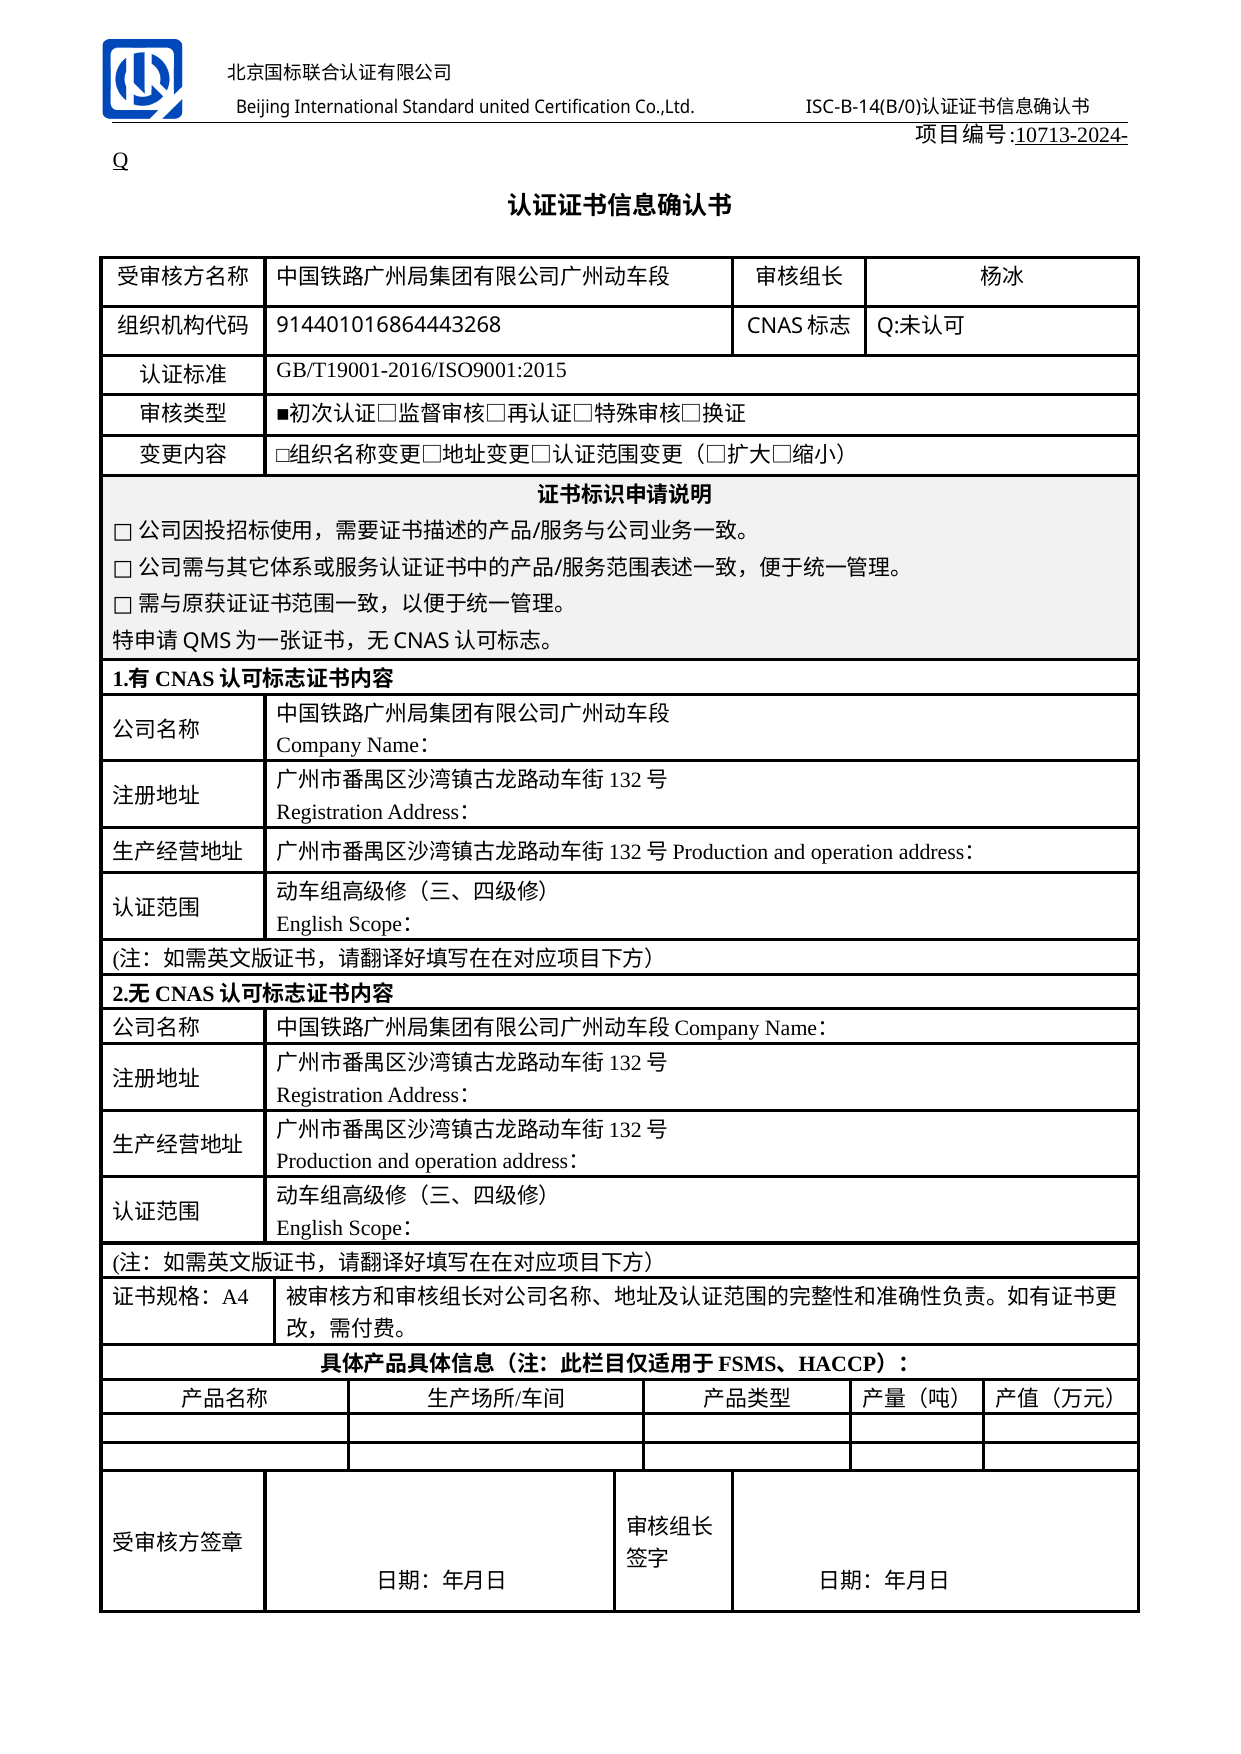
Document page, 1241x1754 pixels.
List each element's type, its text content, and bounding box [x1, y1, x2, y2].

table_cell [103, 1444, 347, 1469]
table_cell [985, 1444, 1137, 1469]
table_cell [985, 1415, 1137, 1441]
table_cell 1.有CNAS认可标志证书内容 [103, 661, 1137, 693]
table_cell 受审核方签章 [103, 1472, 263, 1610]
table_cell □组织名称变更□地址变更□认证范围变更（□扩大□缩小） [267, 437, 1137, 474]
table_cell 动车组高级修（三、四级修） English Scope： [267, 874, 1137, 938]
table_cell 产品类型 [645, 1381, 849, 1412]
table_cell (注：如需英文版证书，请翻译好填写在在对应项目下方） [103, 1245, 1137, 1276]
table_cell 产量（吨） [852, 1381, 982, 1412]
table_cell 914401016864443268 [267, 308, 731, 354]
table_cell 动车组高级修（三、四级修） English Scope： [267, 1178, 1137, 1241]
table_cell 审核组长签字 [616, 1472, 731, 1610]
table_cell 中国铁路广州局集团有限公司广州动车段Company Name： [267, 1010, 1137, 1042]
table_cell 日期：年月日 [267, 1472, 613, 1610]
table_cell 审核类型 [103, 396, 263, 433]
table_cell 日期：年月日 [734, 1472, 1137, 1610]
table_cell 注册地址 [103, 1045, 263, 1108]
table_cell 产值（万元） [985, 1381, 1137, 1412]
table_cell 认证范围 [103, 874, 263, 938]
table_cell GB/T19001-2016/ISO9001:2015 [267, 357, 1137, 393]
table_cell [350, 1415, 642, 1441]
table_cell 广州市番禺区沙湾镇古龙路动车街132号Production and operation address： [267, 829, 1137, 871]
table_cell (注：如需英文版证书，请翻译好填写在在对应项目下方） [103, 941, 1137, 972]
table_cell 被审核方和审核组长对公司名称、地址及认证范围的完整性和准确性负责。如有证书更改，需付费。 [276, 1279, 1137, 1343]
table_cell 变更内容 [103, 437, 263, 474]
table_cell CNAS标志 [734, 308, 864, 354]
table_cell Q:未认可 [867, 308, 1137, 354]
table_cell 2.无CNAS认可标志证书内容 [103, 976, 1137, 1007]
table_cell 具体产品具体信息（注：此栏目仅适用于FSMS、HACCP）： [103, 1346, 1137, 1377]
table_cell 广州市番禺区沙湾镇古龙路动车街132号 Production and operation address： [267, 1112, 1137, 1175]
table_cell 证书规格：A4 [103, 1279, 273, 1343]
table_cell 生产经营地址 [103, 829, 263, 871]
table_cell 注册地址 [103, 762, 263, 826]
table_cell 组织机构代码 [103, 308, 263, 354]
table_cell [350, 1444, 642, 1469]
table_cell 广州市番禺区沙湾镇古龙路动车街132号 Registration Address： [267, 1045, 1137, 1108]
table_cell 认证标准 [103, 357, 263, 393]
table_header 受审核方名称 [103, 259, 263, 305]
table_cell [852, 1415, 982, 1441]
table_header 审核组长 [734, 259, 864, 305]
table_cell [645, 1415, 849, 1441]
table_cell 公司名称 [103, 696, 263, 759]
table_cell ■初次认证□监督审核□再认证□特殊审核□换证 [267, 396, 1137, 433]
text 认证证书信息确认书 [112, 185, 1128, 222]
text 项目编号:10713-2024-Q [112, 123, 1128, 173]
table_cell [103, 1415, 347, 1441]
table_cell 认证范围 [103, 1178, 263, 1241]
table_cell 中国铁路广州局集团有限公司广州动车段 Company Name： [267, 696, 1137, 759]
table_cell 公司名称 [103, 1010, 263, 1042]
table_cell 广州市番禺区沙湾镇古龙路动车街132号 Registration Address： [267, 762, 1137, 826]
table_cell 产品名称 [103, 1381, 347, 1412]
table_header 杨冰 [867, 259, 1137, 305]
table_cell [852, 1444, 982, 1469]
table_cell 证书标识申请说明 □ 公司因投招标使用，需要证书描述的产品/服务与公司业务一致。 □ 公司需与其它体系或服务认证证书中的产品/服务范围表述一致，便于统一管理。 □ 需与原获证证书范围一致，以便于统一管理。 特申请QMS为一张证书，无CNAS认可标志。 [103, 477, 1137, 658]
table_cell 生产场所/车间 [350, 1381, 642, 1412]
picture [102, 39, 183, 119]
table_cell 生产经营地址 [103, 1112, 263, 1175]
table_cell [645, 1444, 849, 1469]
table_header 中国铁路广州局集团有限公司广州动车段 [267, 259, 731, 305]
